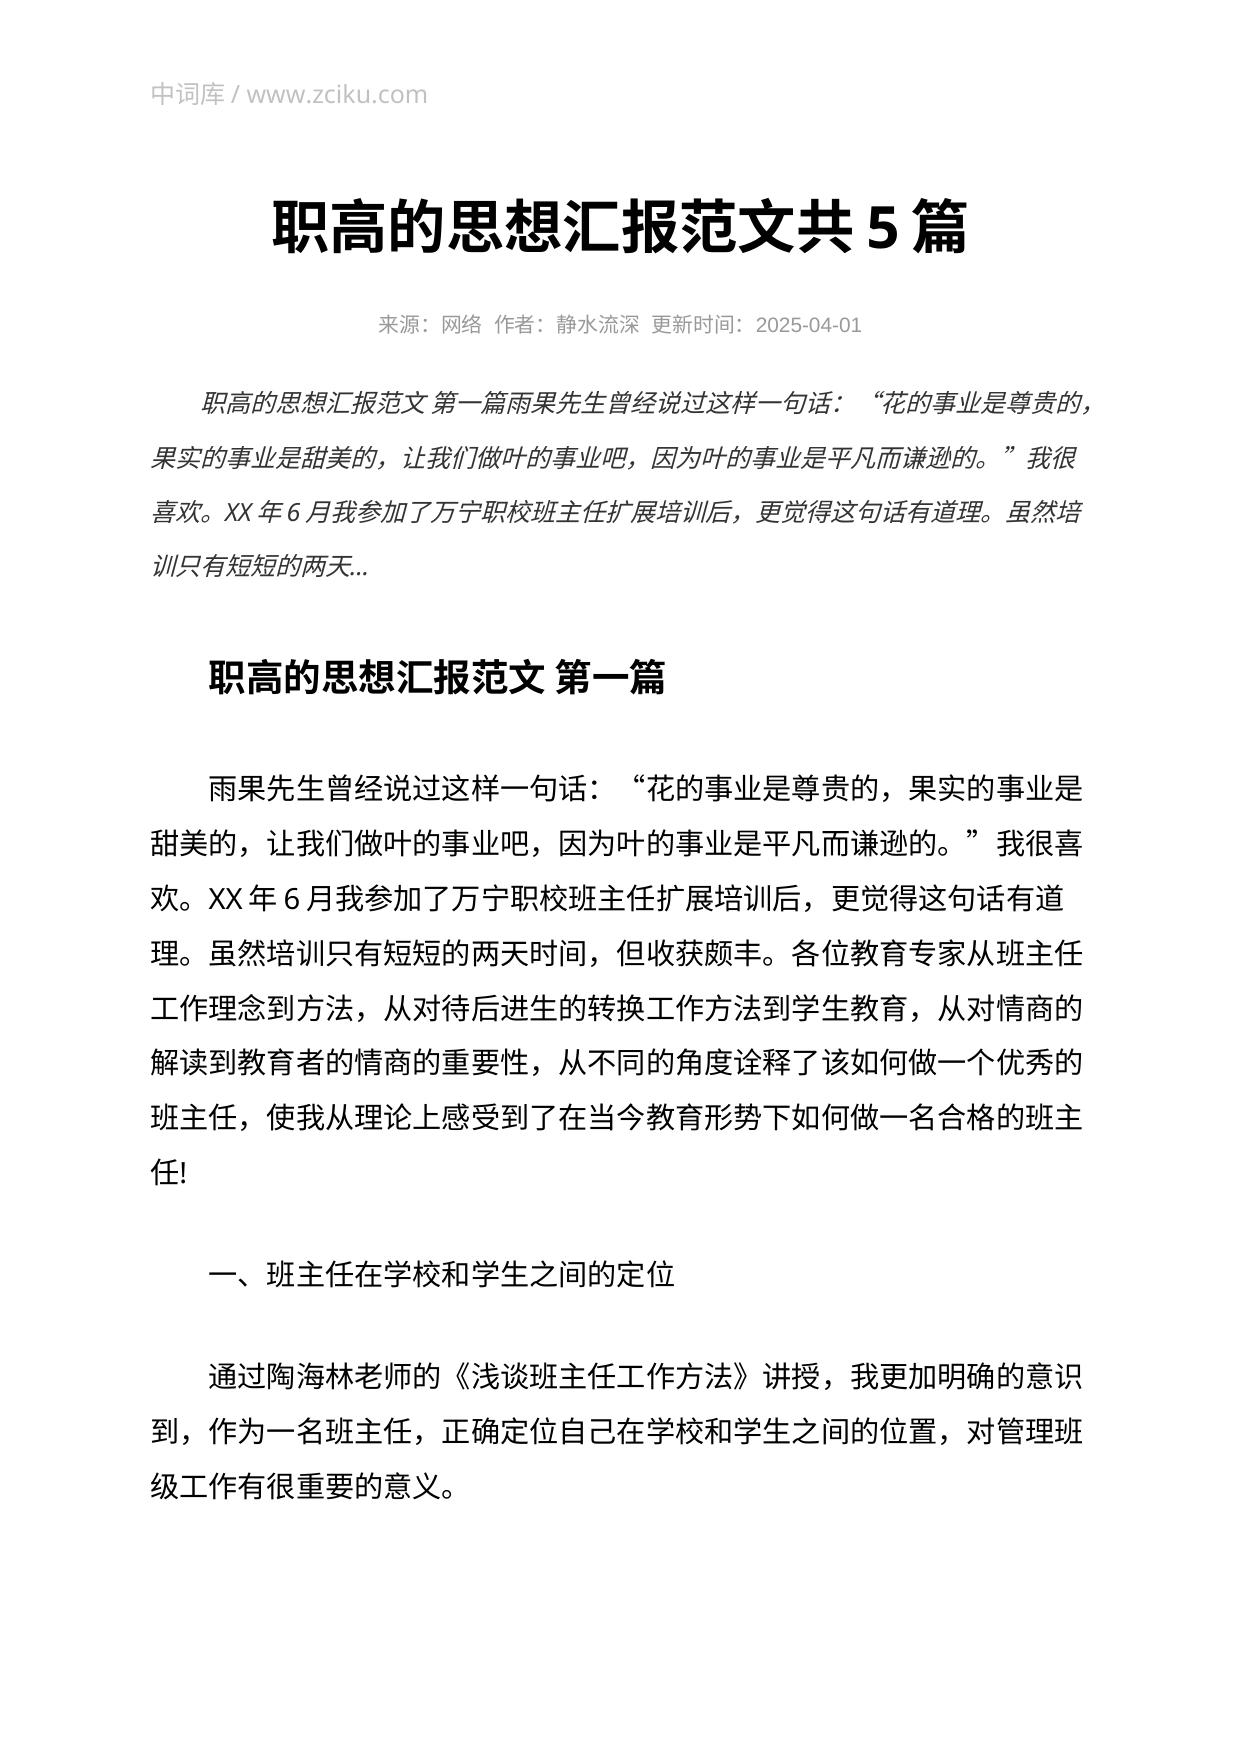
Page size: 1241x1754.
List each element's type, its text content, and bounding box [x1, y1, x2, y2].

subtitle 职高的思想汇报范文共5篇 [150, 181, 1090, 266]
text 职高的思想汇报范文 第一篇雨果先生曾经说过这样一句话：“花的事业是尊贵的，果实的事业是甜美的，让我们做叶的事业吧，因为叶的事业是平凡而谦逊的。”我很喜欢。XX年6月我参加了万宁职校班主任扩展培训后，更觉得这句话有道理。虽然培训只有短短的两天... [150, 384, 1090, 583]
text 雨果先生曾经说过这样一句话：“花的事业是尊贵的，果实的事业是甜美的，让我们做叶的事业吧，因为叶的事业是平凡而谦逊的。”我很喜欢。XX年6月我参加了万宁职校班主任扩展培训后，更觉得这句话有道理。虽然培训只有短短的两天时间，但收获颇丰。各位教育专家从班主任工作理念到方法，从对待后进生的转换工作方法到学生教育，从对情商的解读到教育者的情商的重要性，从不同的角度诠释了该如何做一个优秀的班主任，使我从理论上感受到了在当今教育形势下如何做一名合格的班主任! [150, 766, 1090, 1192]
text 一、班主任在学校和学生之间的定位 [150, 1252, 1090, 1294]
text 通过陶海林老师的《浅谈班主任工作方法》讲授，我更加明确的意识到，作为一名班主任，正确定位自己在学校和学生之间的位置，对管理班级工作有很重要的意义。 [150, 1354, 1090, 1506]
text 职高的思想汇报范文 第一篇 [150, 648, 1090, 702]
text 来源：网络 作者：静水流深 更新时间：2025-04-01 [150, 313, 1090, 337]
